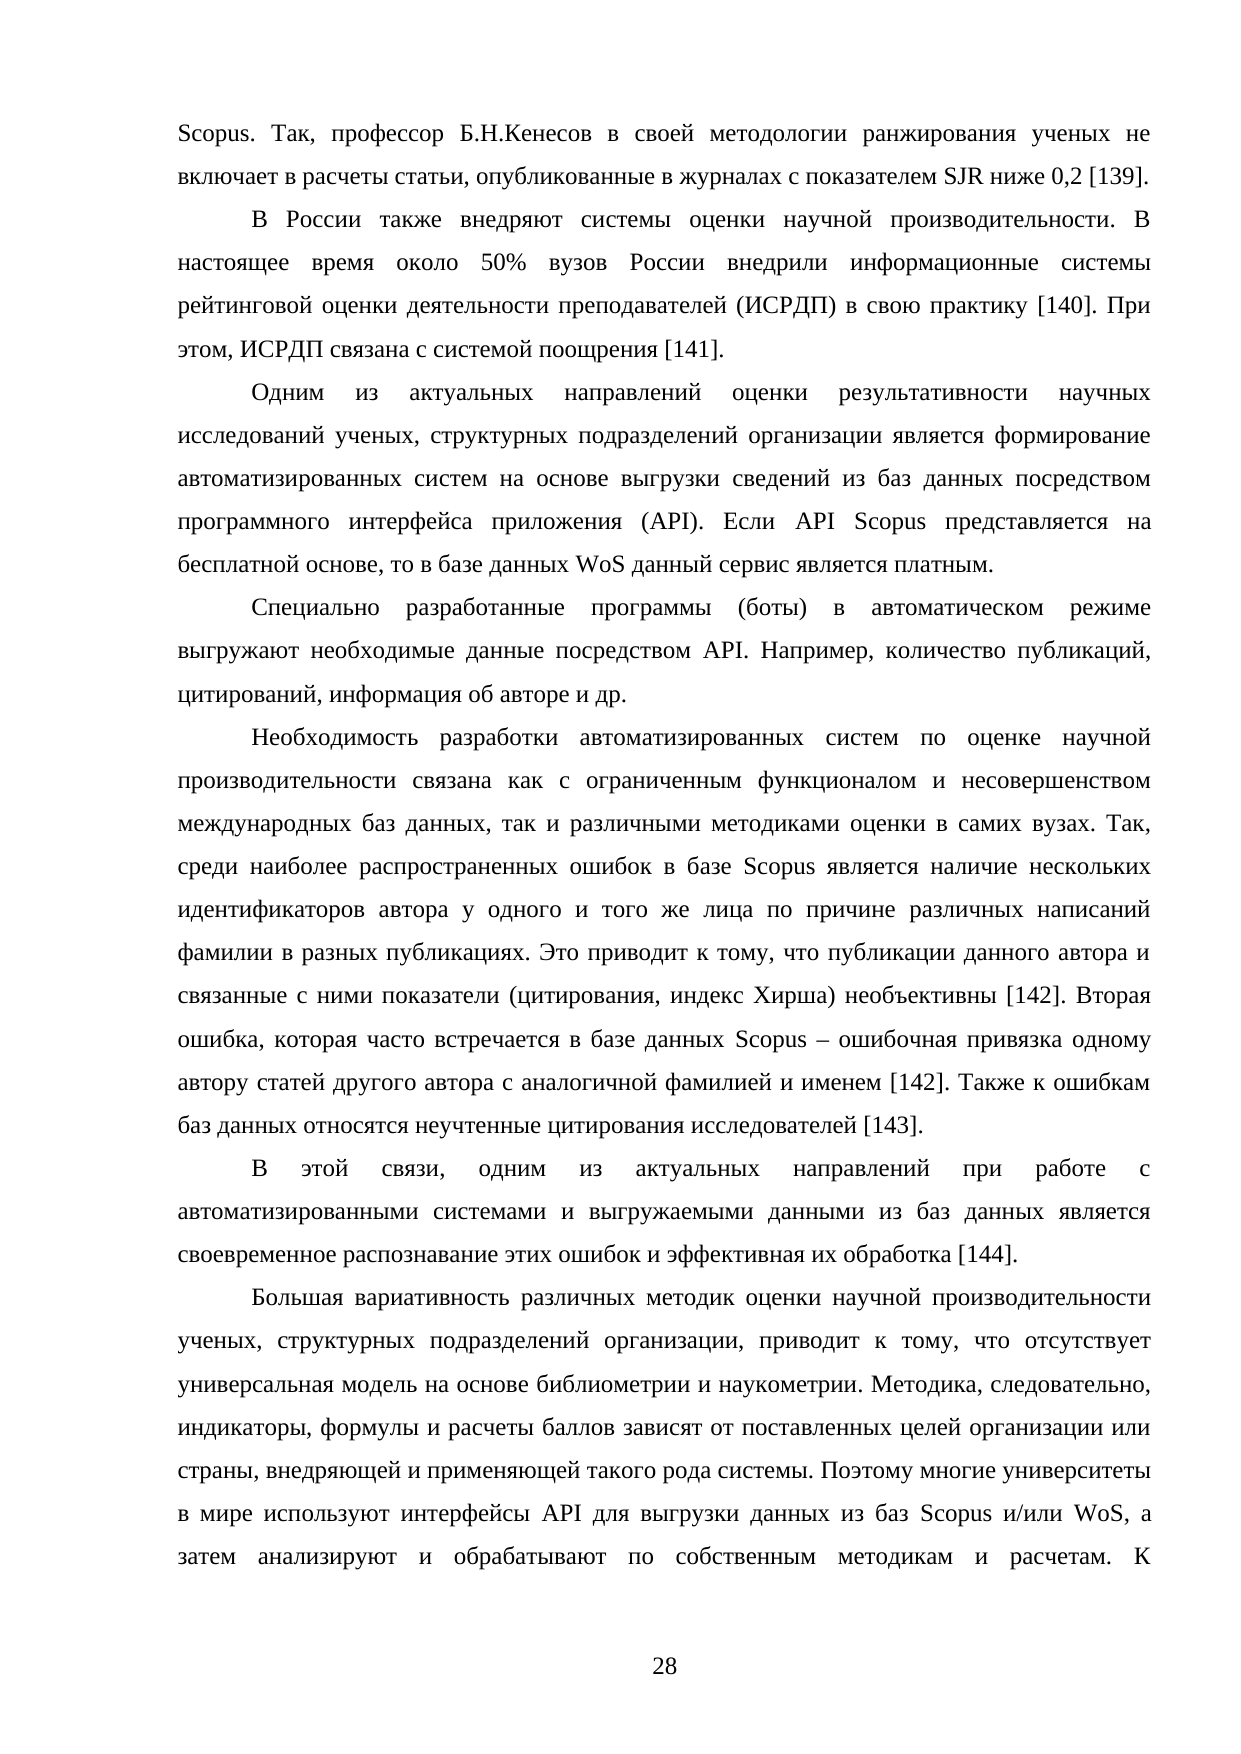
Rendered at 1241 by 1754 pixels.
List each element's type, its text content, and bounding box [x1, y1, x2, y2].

text Одним из актуальных направлений оценки результативности научных исследований ученых, структурных подразделений организации является формирование автоматизированных систем на основе выгрузки сведений из баз данных посредством программного интерфейса приложения (API). Если API Scopus представляется на бесплатной основе, то в базе данных WoS данный сервис является платным. [177, 377, 1152, 578]
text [177, 1282, 1152, 1570]
text В России также внедряют системы оценки научной производительности. В настоящее время около 50% вузов России внедрили информационные системы рейтинговой оценки деятельности преподавателей (ИСРДП) в свою практику [140]. При этом, ИСРДП связана с системой поощрения [141]. [177, 204, 1152, 362]
text Специально разработанные программы (боты) в автоматическом режиме выгружают необходимые данные посредством API. Например, количество публикаций, цитирований, информация об авторе и др. [177, 592, 1152, 707]
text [177, 118, 1152, 190]
text Необходимость разработки автоматизированных систем по оценке научной производительности связана как с ограниченным функционалом и несовершенством международных баз данных, так и различными методиками оценки в самих вузах. Так, среди наиболее распространенных ошибок в базе Scopus является наличие нескольких идентификаторов автора у одного и того же лица по причине различных написаний фамилии в разных публикациях. Это приводит к тому, что публикации данного автора и связанные с ними показатели (цитирования, индекс Хирша) необъективны [142]. Вторая ошибка, которая часто встречается в базе данных Scopus – ошибочная привязка одному автору статей другого автора с аналогичной фамилией и именем [142]. Также к ошибкам баз данных относятся неучтенные цитирования исследователей [143]. [177, 722, 1152, 1139]
text В этой связи, одним из актуальных направлений при работе с автоматизированными системами и выгружаемыми данными из баз данных является своевременное распознавание этих ошибок и эффективная их обработка [144]. [177, 1153, 1152, 1268]
